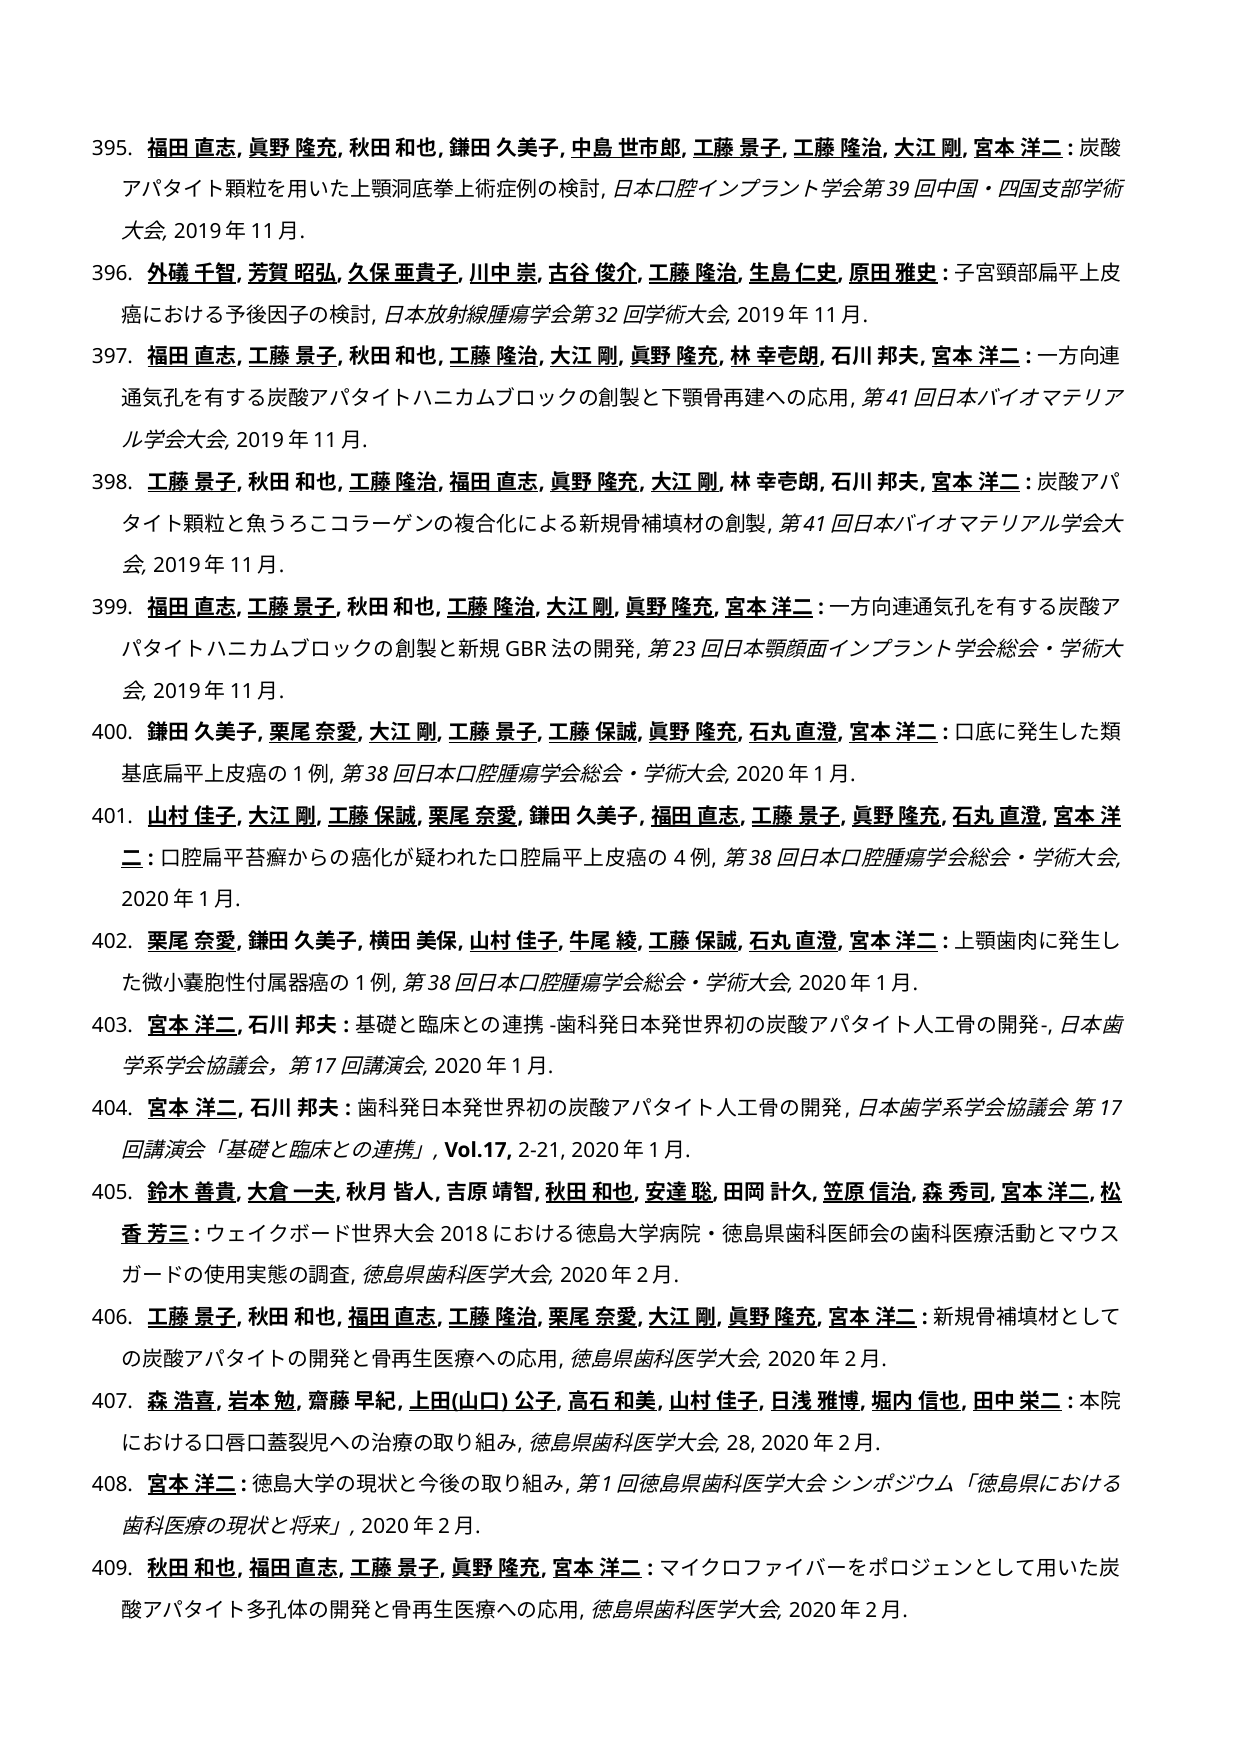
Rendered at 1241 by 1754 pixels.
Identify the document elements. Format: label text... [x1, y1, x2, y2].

list 外礒 千智, 芳賀 昭弘, 久保 亜貴子, 川中 崇, 古谷 俊介, 工藤 隆治, 生島 仁史, 原田 雅史 : 子宮頸部扁平上皮癌における予後因子の検討, 日本放射線腫瘍学会第32回学術大会, 2019年11月. [92, 250, 1122, 334]
list 鈴木 善貴, 大倉 一夫, 秋月 皆人, 吉原 靖智, 秋田 和也, 安達 聡, 田岡 計久, 笠原 信治, 森 秀司, 宮本 洋二, 松香 芳三 : ウェイクボード世界大会2018における徳島大学病院・徳島県歯科医師会の歯科医療活動とマウスガードの使用実態の調査, 徳島県歯科医学大会, 2020年2月. [92, 1169, 1122, 1295]
list 栗尾 奈愛, 鎌田 久美子, 横田 美保, 山村 佳子, 牛尾 綾, 工藤 保誠, 石丸 直澄, 宮本 洋二 : 上顎歯肉に発生した微小嚢胞性付属器癌の1例, 第38回日本口腔腫瘍学会総会・学術大会, 2020年1月. [92, 919, 1122, 1002]
list 鎌田 久美子, 栗尾 奈愛, 大江 剛, 工藤 景子, 工藤 保誠, 眞野 隆充, 石丸 直澄, 宮本 洋二 : 口底に発生した類基底扁平上皮癌の1例, 第38回日本口腔腫瘍学会総会・学術大会, 2020年1月. [92, 710, 1122, 793]
list 宮本 洋二, 石川 邦夫 : 歯科発日本発世界初の炭酸アパタイト人工骨の開発, 日本歯学系学会協議会 第17回講演会「基礎と臨床との連携」, Vol.17, 2-21, 2020年1月. [92, 1086, 1122, 1169]
list 福田 直志, 工藤 景子, 秋田 和也, 工藤 隆治, 大江 剛, 眞野 隆充, 林 幸壱朗, 石川 邦夫, 宮本 洋二 : 一方向連通気孔を有する炭酸アパタイトハニカムブロックの創製と下顎骨再建への応用, 第41回日本バイオマテリアル学会大会, 2019年11月. [92, 334, 1122, 459]
list 福田 直志, 工藤 景子, 秋田 和也, 工藤 隆治, 大江 剛, 眞野 隆充, 宮本 洋二 : 一方向連通気孔を有する炭酸アパタイトハニカムブロックの創製と新規GBR法の開発, 第23回日本顎顔面インプラント学会総会・学術大会, 2019年11月. [92, 584, 1122, 710]
list 宮本 洋二, 石川 邦夫 : 基礎と臨床との連携 -歯科発日本発世界初の炭酸アパタイト人工骨の開発-, 日本歯学系学会協議会，第17回講演会, 2020年1月. [92, 1002, 1122, 1086]
list 福田 直志, 眞野 隆充, 秋田 和也, 鎌田 久美子, 中島 世市郎, 工藤 景子, 工藤 隆治, 大江 剛, 宮本 洋二 : 炭酸アパタイト顆粒を用いた上顎洞底拳上術症例の検討, 日本口腔インプラント学会第39回中国・四国支部学術大会, 2019年11月. [92, 125, 1122, 250]
list 森 浩喜, 岩本 勉, 齋藤 早紀, 上田(山口) 公子, 高石 和美, 山村 佳子, 日浅 雅博, 堀内 信也, 田中 栄二 : 本院における口唇口蓋裂児への治療の取り組み, 徳島県歯科医学大会, 28, 2020年2月. [92, 1378, 1122, 1462]
list 秋田 和也, 福田 直志, 工藤 景子, 眞野 隆充, 宮本 洋二 : マイクロファイバーをポロジェンとして用いた炭酸アパタイト多孔体の開発と骨再生医療への応用, 徳島県歯科医学大会, 2020年2月. [92, 1545, 1122, 1629]
list 工藤 景子, 秋田 和也, 福田 直志, 工藤 隆治, 栗尾 奈愛, 大江 剛, 眞野 隆充, 宮本 洋二 : 新規骨補填材としての炭酸アパタイトの開発と骨再生医療への応用, 徳島県歯科医学大会, 2020年2月. [92, 1295, 1122, 1378]
list 山村 佳子, 大江 剛, 工藤 保誠, 栗尾 奈愛, 鎌田 久美子, 福田 直志, 工藤 景子, 眞野 隆充, 石丸 直澄, 宮本 洋二 : 口腔扁平苔癬からの癌化が疑われた口腔扁平上皮癌の4例, 第38回日本口腔腫瘍学会総会・学術大会, 2020年1月. [92, 793, 1122, 919]
list 工藤 景子, 秋田 和也, 工藤 隆治, 福田 直志, 眞野 隆充, 大江 剛, 林 幸壱朗, 石川 邦夫, 宮本 洋二 : 炭酸アパタイト顆粒と魚うろこコラーゲンの複合化による新規骨補填材の創製, 第41回日本バイオマテリアル学会大会, 2019年11月. [92, 459, 1122, 584]
list 宮本 洋二 : 徳島大学の現状と今後の取り組み, 第1回徳島県歯科医学大会 シンポジウム「徳島県における歯科医療の現状と将来」, 2020年2月. [92, 1462, 1122, 1545]
